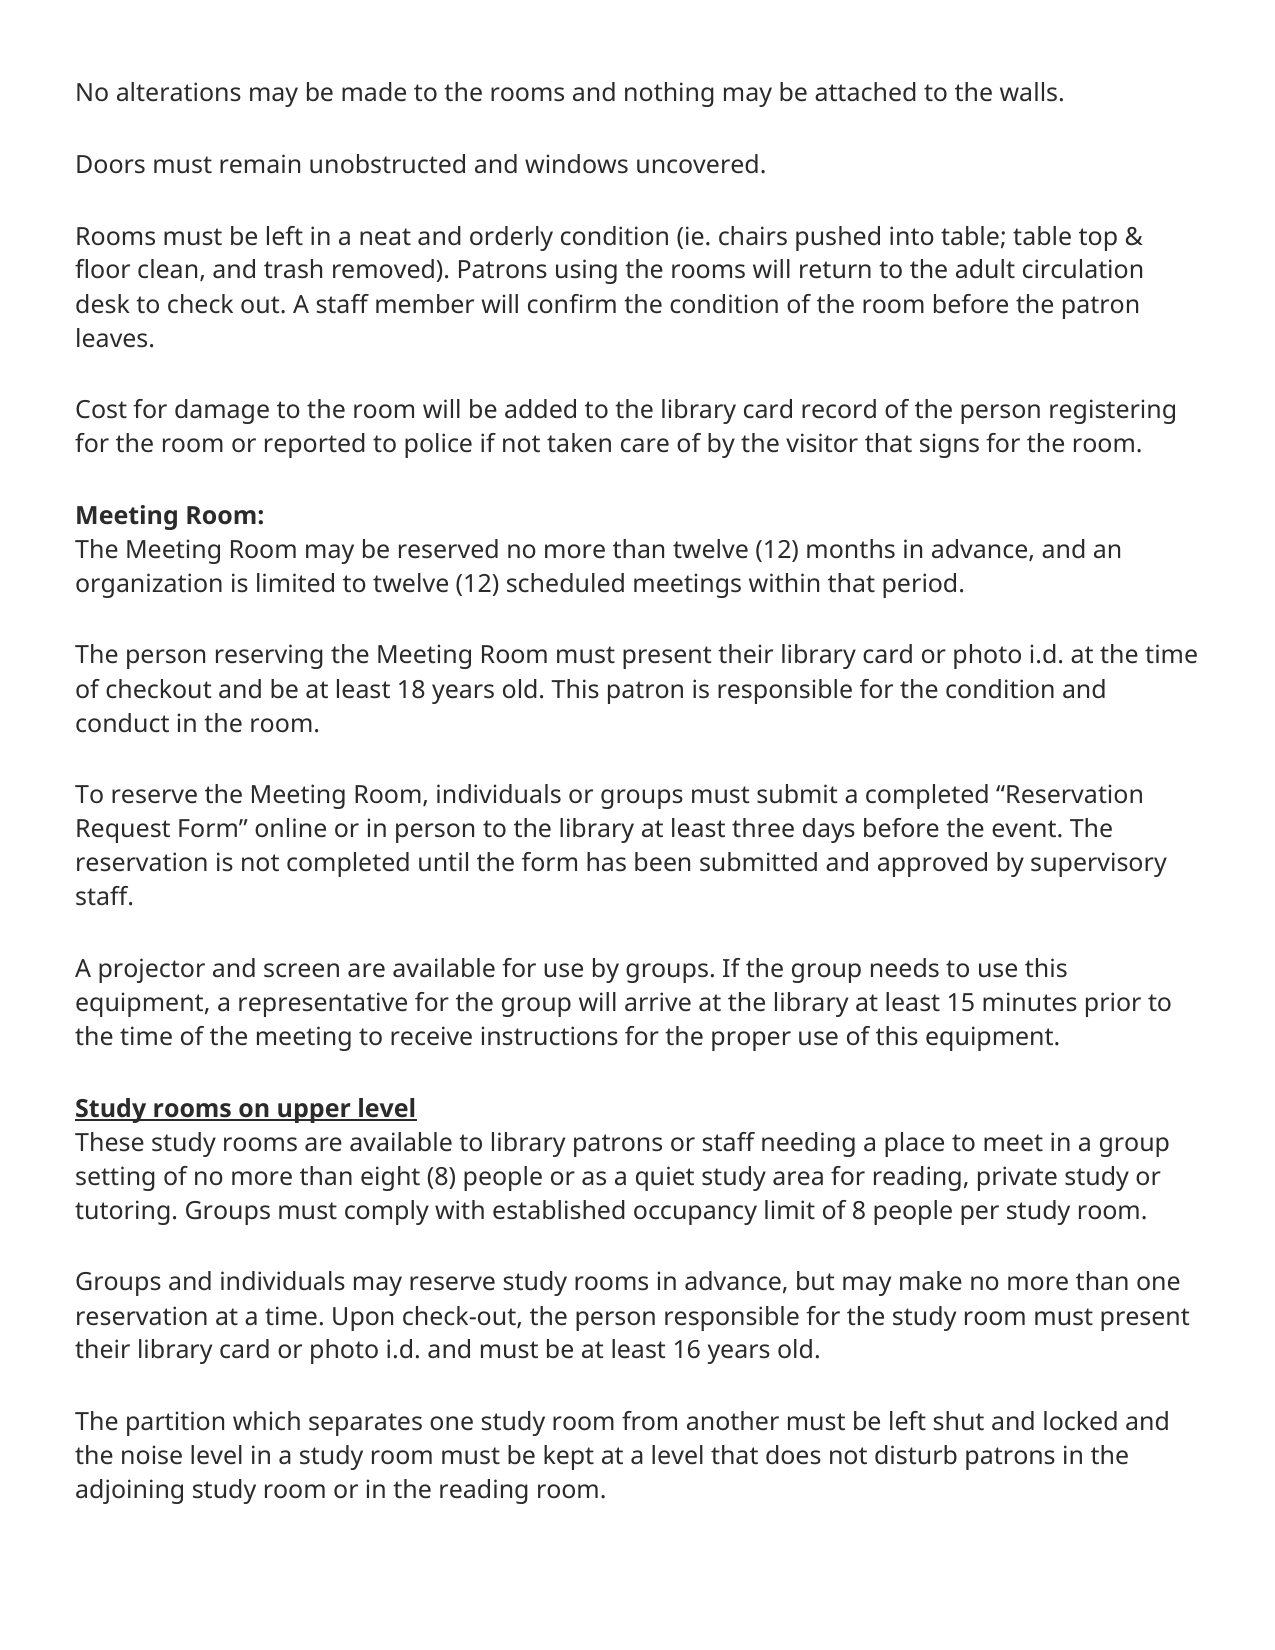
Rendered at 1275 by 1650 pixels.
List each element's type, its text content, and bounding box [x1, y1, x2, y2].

text Rooms must be left in a neat and orderly condition (ie. chairs pushed into table; table top & floor clean, and trash removed). Patrons using the rooms will return to the adult circulation desk to check out. A staff member will confirm the condition of the room before the patron leaves. [75, 218, 1200, 354]
text Meeting Room: [75, 497, 1200, 532]
text No alterations may be made to the rooms and nothing may be attached to the walls. [75, 75, 1200, 109]
text Groups and individuals may reserve study rooms in advance, but may make no more than one reservation at a time. Upon check-out, the person responsible for the study room must present their library card or photo i.d. and must be at least 16 years old. [75, 1264, 1200, 1366]
text Study rooms on upper level [75, 1090, 1200, 1124]
text The partition which separates one study room from another must be left shut and locked and the noise level in a study room must be kept at a level that does not disturb patrons in the adjoining study room or in the reading room. [75, 1404, 1200, 1506]
text To reserve the Meeting Room, individuals or groups must submit a completed “Reservation Request Form” online or in person to the library at least three days before the event. The reservation is not completed until the form has been submitted and approved by supervisory staff. [75, 777, 1200, 913]
text The person reserving the Meeting Room must present their library card or photo i.d. at the time of checkout and be at least 18 years old. This patron is responsible for the condition and conduct in the room. [75, 637, 1200, 739]
text These study rooms are available to library patrons or staff needing a place to meet in a group setting of no more than eight (8) people or as a quiet study area for reading, private study or tutoring. Groups must comply with established occupancy limit of 8 people per study room. [75, 1124, 1200, 1227]
text Cost for damage to the room will be added to the library card record of the person registering for the room or reported to police if not taken care of by the visitor that signs for the room. [75, 392, 1200, 460]
text A projector and screen are available for use by groups. If the group needs to use this equipment, a representative for the group will arrive at the library at least 15 minutes prior to the time of the meeting to receive instructions for the proper use of this equipment. [75, 951, 1200, 1053]
text Doors must remain unobstructed and windows uncovered. [75, 147, 1200, 181]
text The Meeting Room may be reserved no more than twelve (12) months in advance, and an organization is limited to twelve (12) scheduled meetings within that period. [75, 532, 1200, 600]
